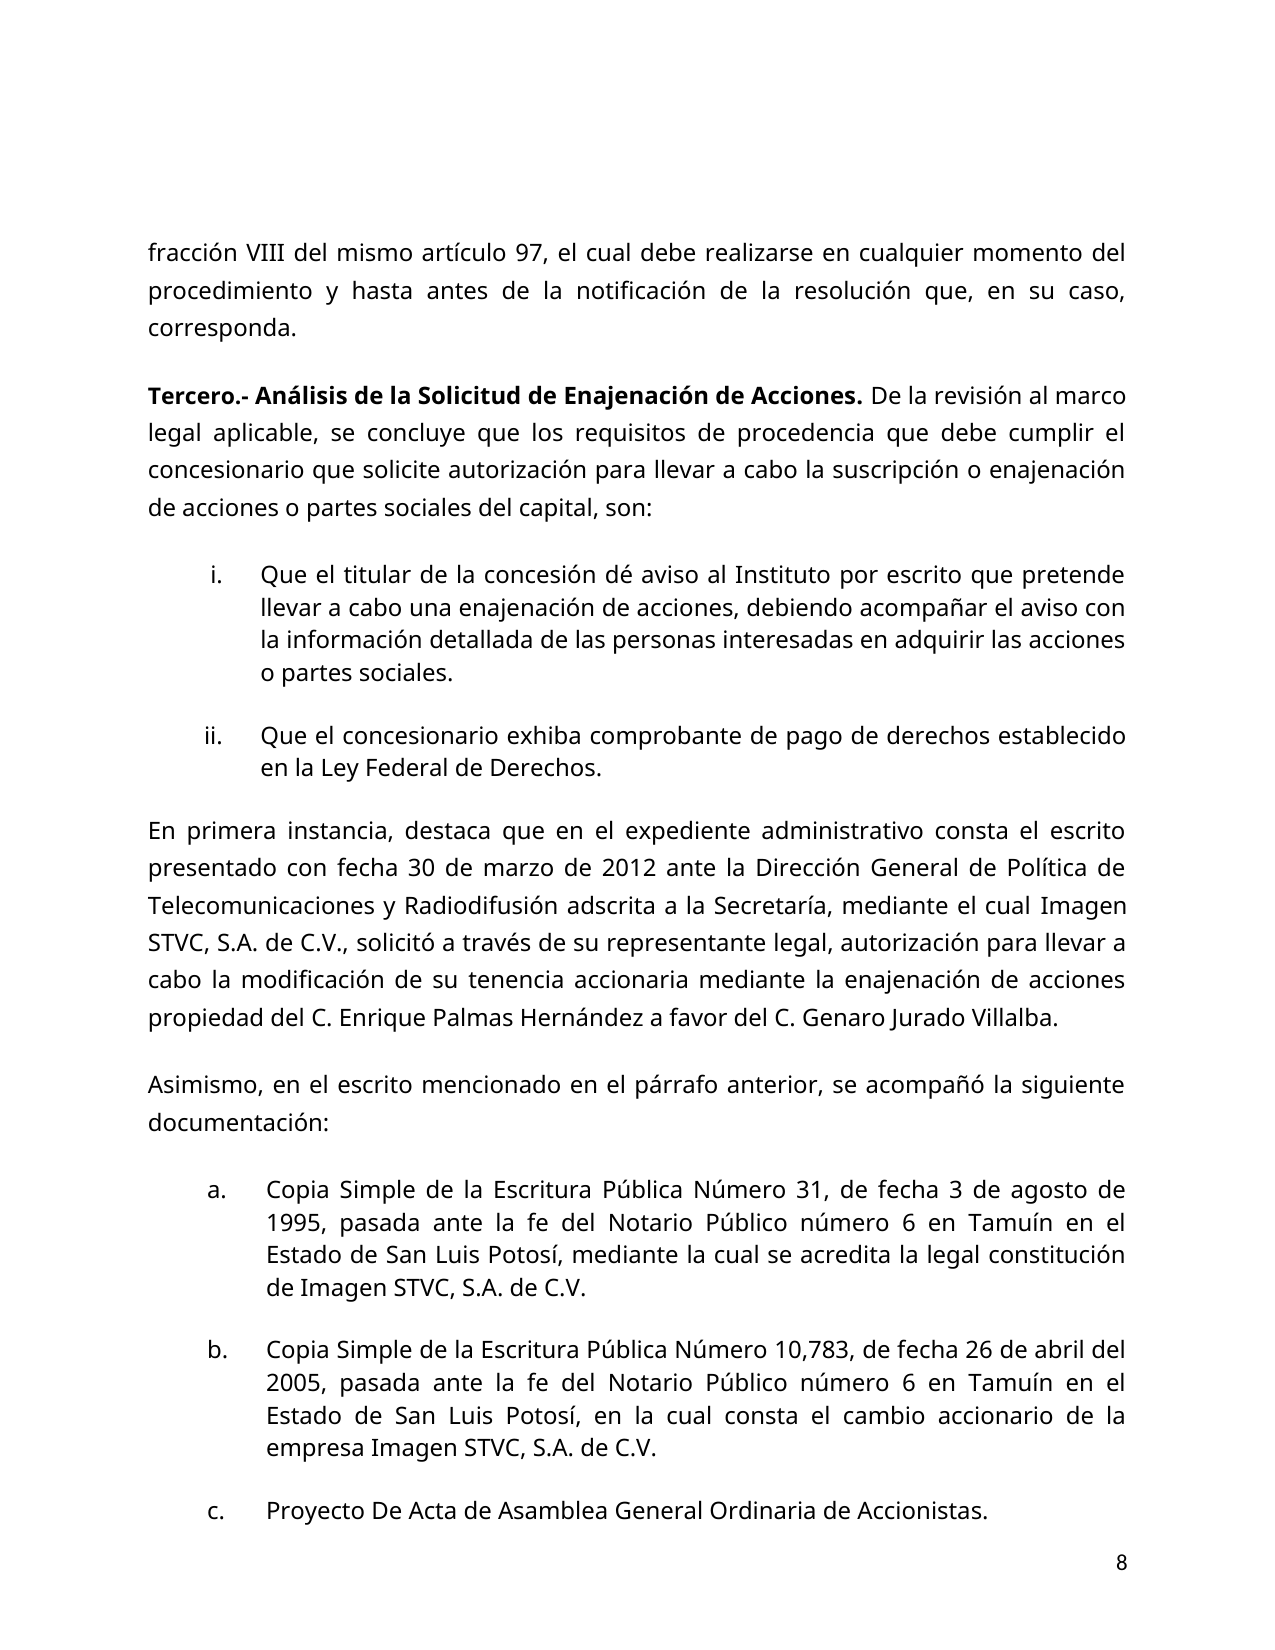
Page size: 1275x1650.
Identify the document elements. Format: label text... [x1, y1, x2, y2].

text Tercero.- Análisis de la Solicitud de Enajenación de Acciones. De la revisión al marco legal aplicable, se concluye que los requisitos de procedencia que debe cumplir el concesionario que solicite autorización para llevar a cabo la suscripción o enajenación de acciones o partes sociales del capital, son: [148, 378, 1127, 523]
list Copia Simple de la Escritura Pública Número 31, de fecha 3 de agosto de 1995, pasada ante la fe del Notario Público número 6 en Tamuín en el Estado de San Luis Potosí, mediante la cual se acredita la legal constitución de Imagen STVC, S.A. de C.V. [207, 1173, 1127, 1303]
list Que el concesionario exhiba comprobante de pago de derechos establecido en la Ley Federal de Derechos. [223, 718, 1127, 784]
list Proyecto De Acta de Asamblea General Ordinaria de Accionistas. [207, 1494, 1127, 1526]
list Copia Simple de la Escritura Pública Número 10,783, de fecha 26 de abril del 2005, pasada ante la fe del Notario Público número 6 en Tamuín en el Estado de San Luis Potosí, en la cual consta el cambio accionario de la empresa Imagen STVC, S.A. de C.V. [207, 1333, 1127, 1464]
text Asimismo, en el escrito mencionado en el párrafo anterior, se acompañó la siguiente documentación: [148, 1068, 1127, 1138]
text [148, 236, 1127, 344]
text En primera instancia, destaca que en el expediente administrativo consta el escrito presentado con fecha 30 de marzo de 2012 ante la Dirección General de Política de Telecomunicaciones y Radiodifusión adscrita a la Secretaría, mediante el cual Imagen STVC, S.A. de C.V., solicitó a través de su representante legal, autorización para llevar a cabo la modificación de su tenencia accionaria mediante la enajenación de acciones propiedad del C. Enrique Palmas Hernández a favor del C. Genaro Jurado Villalba. [148, 814, 1127, 1033]
list Que el titular de la concesión dé aviso al Instituto por escrito que pretende llevar a cabo una enajenación de acciones, debiendo acompañar el aviso con la información detallada de las personas interesadas en adquirir las acciones o partes sociales. [223, 558, 1127, 688]
